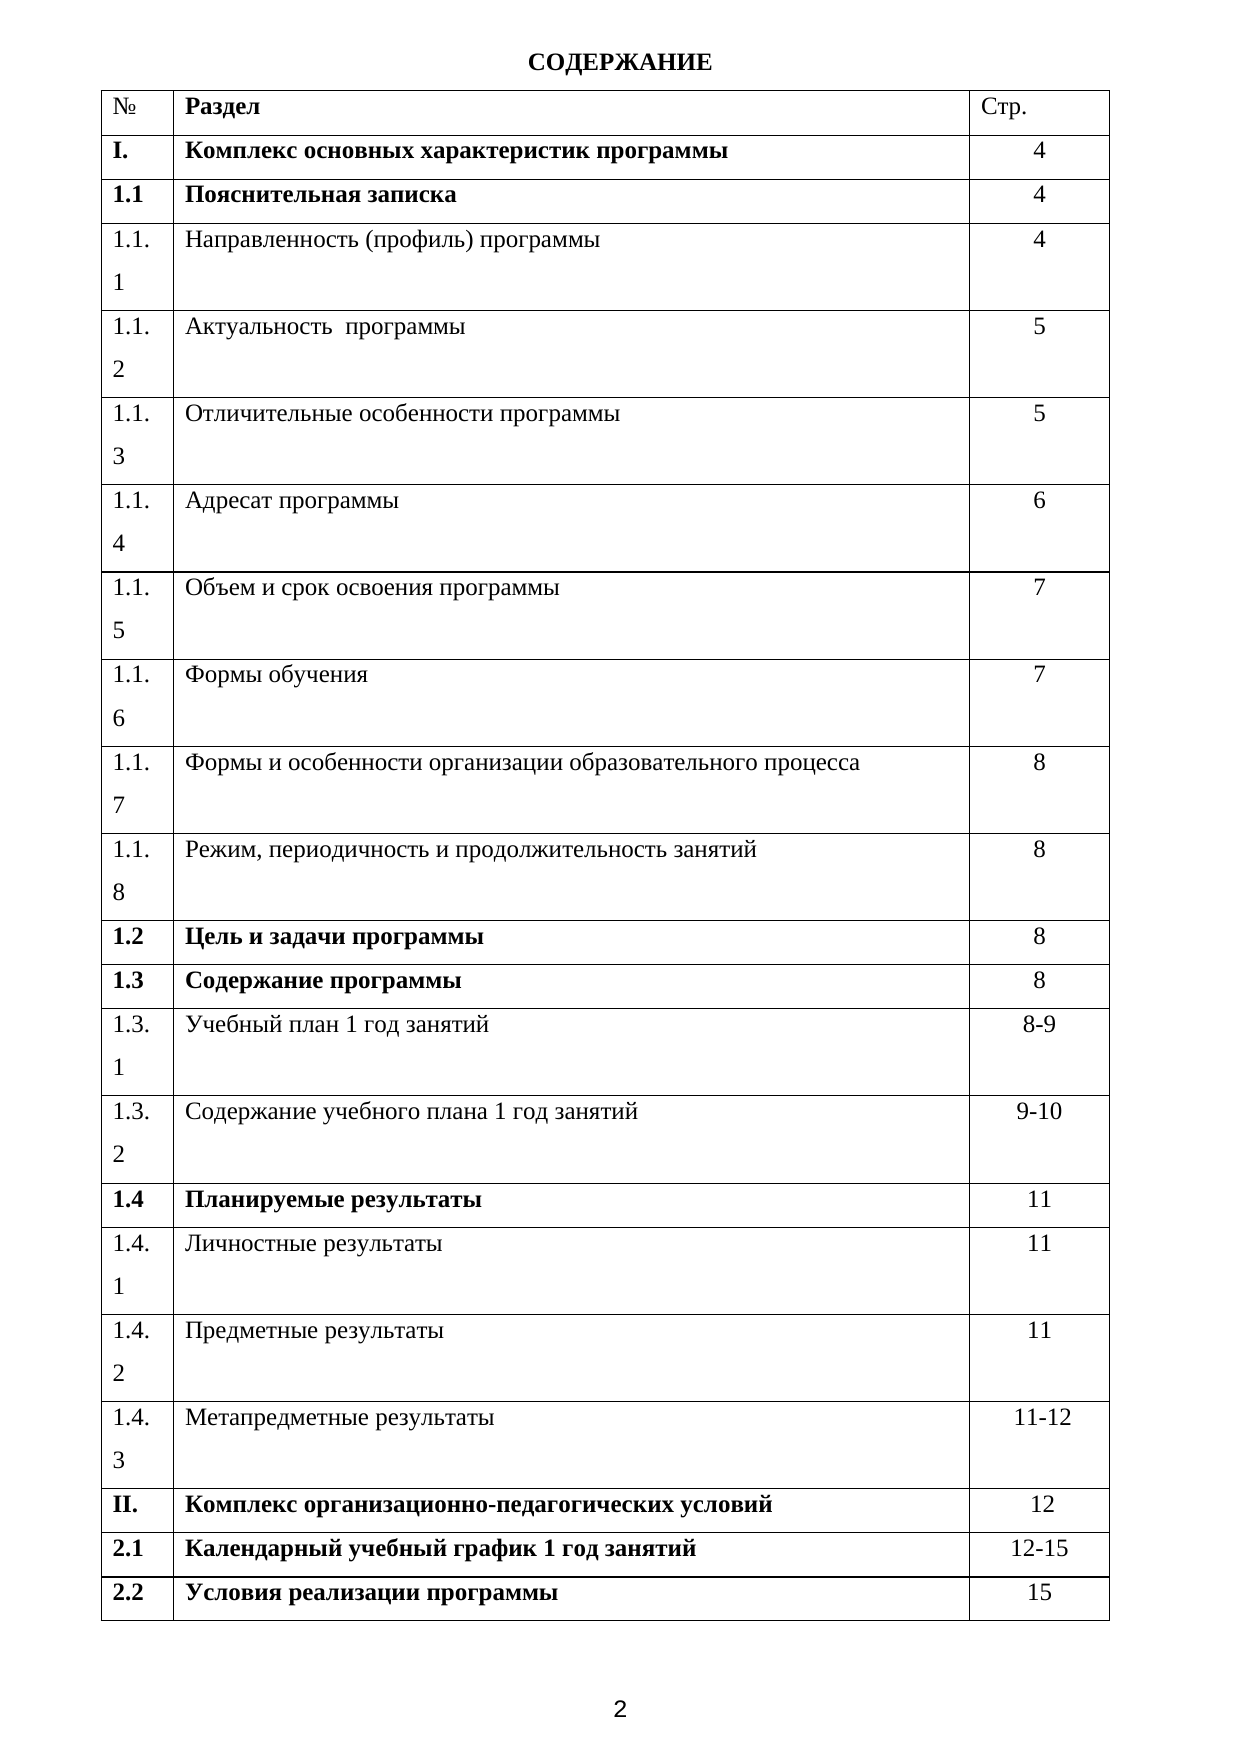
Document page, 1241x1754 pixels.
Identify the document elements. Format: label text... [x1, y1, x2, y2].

table_cell 1.3.2 [102, 1096, 173, 1183]
table_cell 1.2 [102, 921, 173, 964]
table_cell 8-9 [970, 1009, 1109, 1095]
text СОДЕРЖАНИЕ [59, 47, 1181, 76]
table_cell Формы обучения [174, 660, 969, 746]
table_cell 11 [970, 1315, 1109, 1401]
table_cell Комплекс организационно-педагогических условий [174, 1489, 969, 1532]
table_header № [102, 91, 173, 134]
table_cell Метапредметные результаты [174, 1402, 969, 1488]
table_cell Формы и особенности организации образовательного процесса [174, 747, 969, 833]
table_cell 11 [970, 1228, 1109, 1314]
table_cell 1.1 [102, 180, 173, 223]
table_cell 1.1.3 [102, 398, 173, 484]
table_cell Содержание учебного плана 1 год занятий [174, 1096, 969, 1183]
table_header Стр. [970, 91, 1109, 134]
table_cell 9-10 [970, 1096, 1109, 1183]
table_cell 8 [970, 747, 1109, 833]
table_cell 1.3.1 [102, 1009, 173, 1095]
table_cell 1.4.2 [102, 1315, 173, 1401]
table_cell 5 [970, 398, 1109, 484]
table_cell 1.1.8 [102, 834, 173, 920]
table_cell Содержание программы [174, 965, 969, 1008]
table_cell Объем и срок освоения программы [174, 573, 969, 658]
table_cell 4 [970, 136, 1109, 178]
table_cell 8 [970, 834, 1109, 920]
table_cell 1.4 [102, 1184, 173, 1227]
table_cell I. [102, 136, 173, 178]
table_cell 1.1.6 [102, 660, 173, 746]
table_cell 12-15 [970, 1533, 1109, 1576]
table_cell Актуальность программы [174, 311, 969, 397]
table_cell Пояснительная записка [174, 180, 969, 223]
table_cell 8 [970, 921, 1109, 964]
table_cell 1.3 [102, 965, 173, 1008]
table_cell Условия реализации программы [174, 1578, 969, 1620]
table_cell Направленность (профиль) программы [174, 224, 969, 310]
table_cell 7 [970, 660, 1109, 746]
table_cell II. [102, 1489, 173, 1532]
table_cell 11 [970, 1184, 1109, 1227]
table_cell Предметные результаты [174, 1315, 969, 1401]
table_header Раздел [174, 91, 969, 134]
table_cell Цель и задачи программы [174, 921, 969, 964]
table_cell Отличительные особенности программы [174, 398, 969, 484]
table_cell Учебный план 1 год занятий [174, 1009, 969, 1095]
table_cell 2.1 [102, 1533, 173, 1576]
table_cell 7 [970, 573, 1109, 658]
table_cell 1.4.3 [102, 1402, 173, 1488]
table_cell 2.2 [102, 1578, 173, 1620]
table_cell 5 [970, 311, 1109, 397]
table_cell 4 [970, 180, 1109, 223]
table_cell 1.1.2 [102, 311, 173, 397]
table_cell 1.4.1 [102, 1228, 173, 1314]
table_cell 1.1.4 [102, 485, 173, 571]
table_cell 8 [970, 965, 1109, 1008]
table_cell Календарный учебный график 1 год занятий [174, 1533, 969, 1576]
table_cell 1.1.5 [102, 573, 173, 658]
table_cell 6 [970, 485, 1109, 571]
table_cell 1.1.1 [102, 224, 173, 310]
table_cell 12 [970, 1489, 1109, 1532]
table_cell Планируемые результаты [174, 1184, 969, 1227]
table_cell Комплекс основных характеристик программы [174, 136, 969, 178]
table_cell 11-12 [970, 1402, 1109, 1488]
table_cell 4 [970, 224, 1109, 310]
table_cell Адресат программы [174, 485, 969, 571]
table_cell 15 [970, 1578, 1109, 1620]
table_cell 1.1.7 [102, 747, 173, 833]
table_cell Личностные результаты [174, 1228, 969, 1314]
table_cell Режим, периодичность и продолжительность занятий [174, 834, 969, 920]
